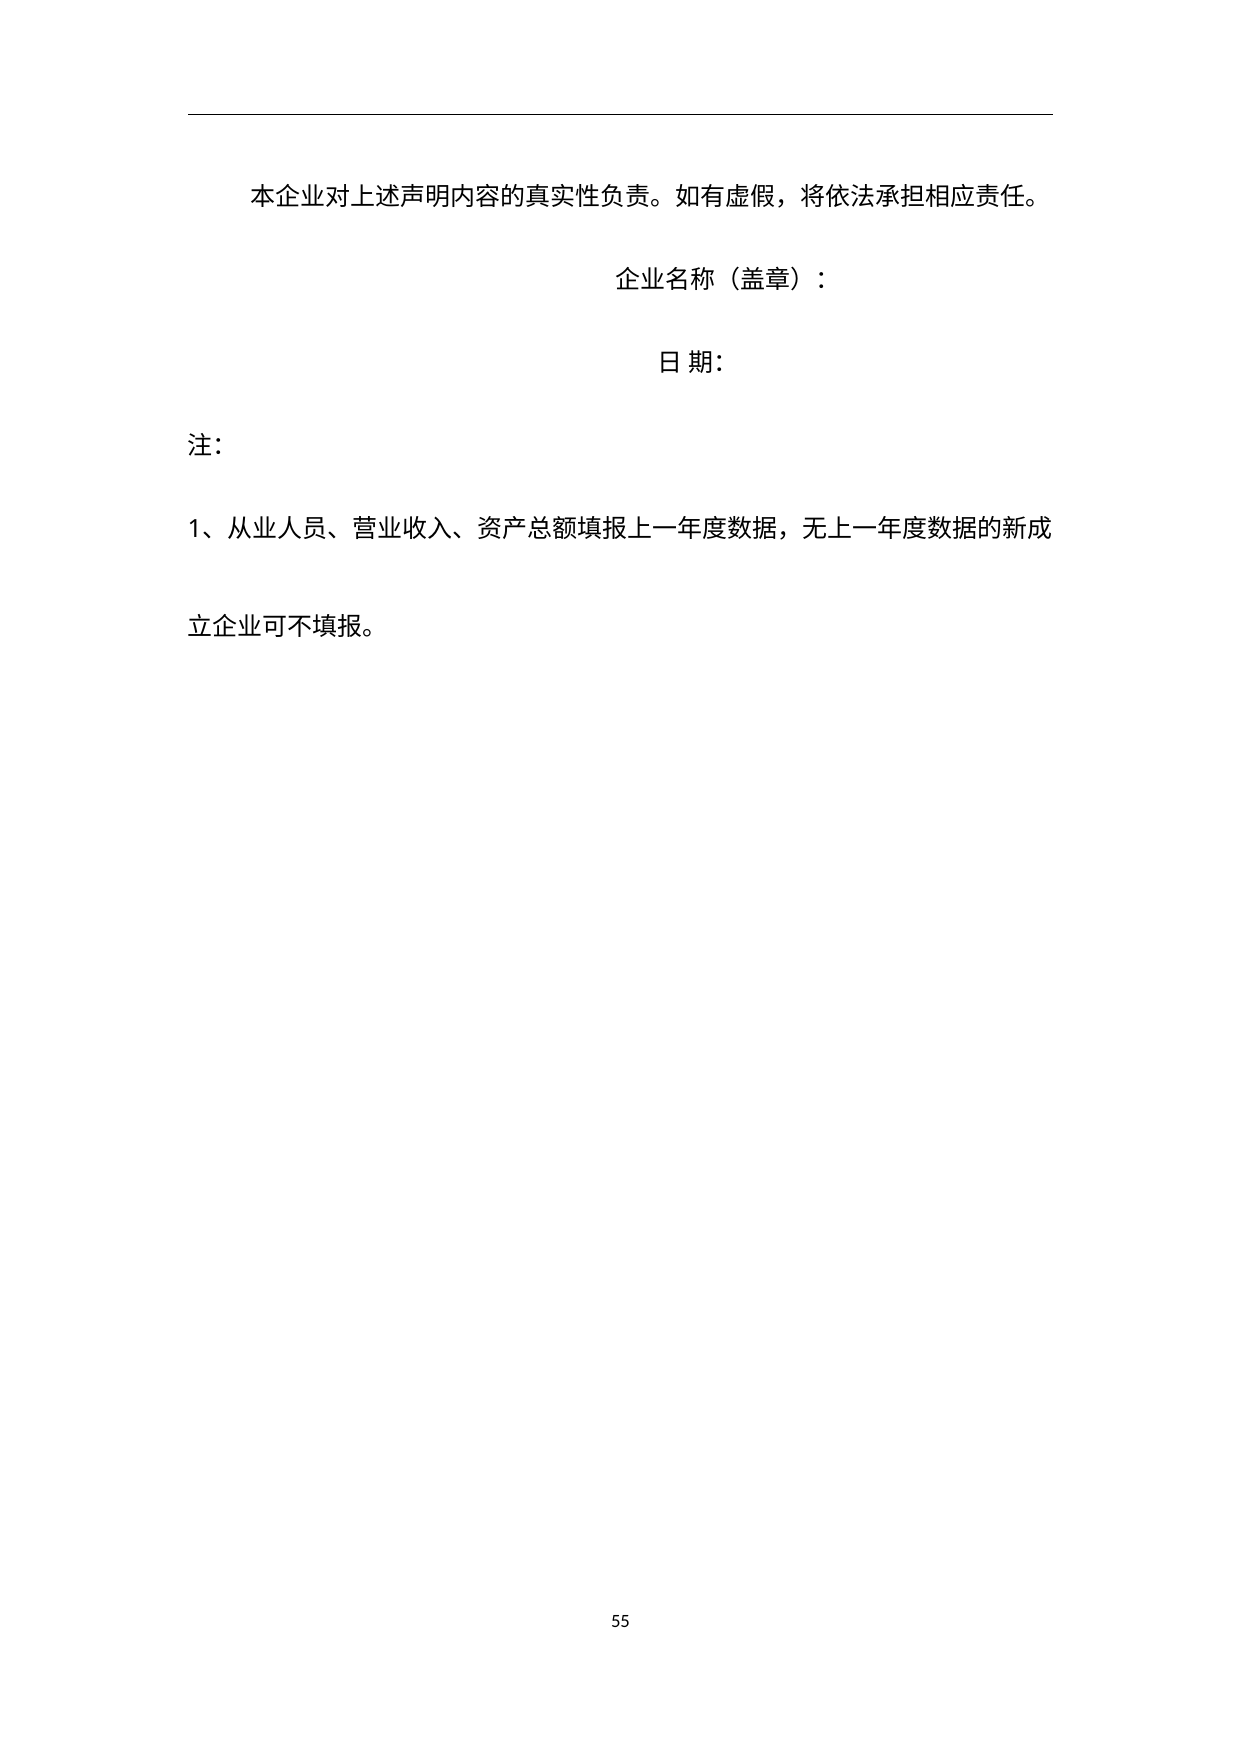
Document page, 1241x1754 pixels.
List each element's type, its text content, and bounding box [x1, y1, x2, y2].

text 企业名称（盖章）： [187, 245, 1053, 310]
text 注： [187, 411, 1053, 476]
text 日 期： [187, 328, 1053, 393]
text 本企业对上述声明内容的真实性负责。如有虚假，将依法承担相应责任。 [187, 162, 1053, 227]
text 1、从业人员、营业收入、资产总额填报上一年度数据，无上一年度数据的新成立企业可不填报。格式2-14 [187, 494, 1053, 657]
